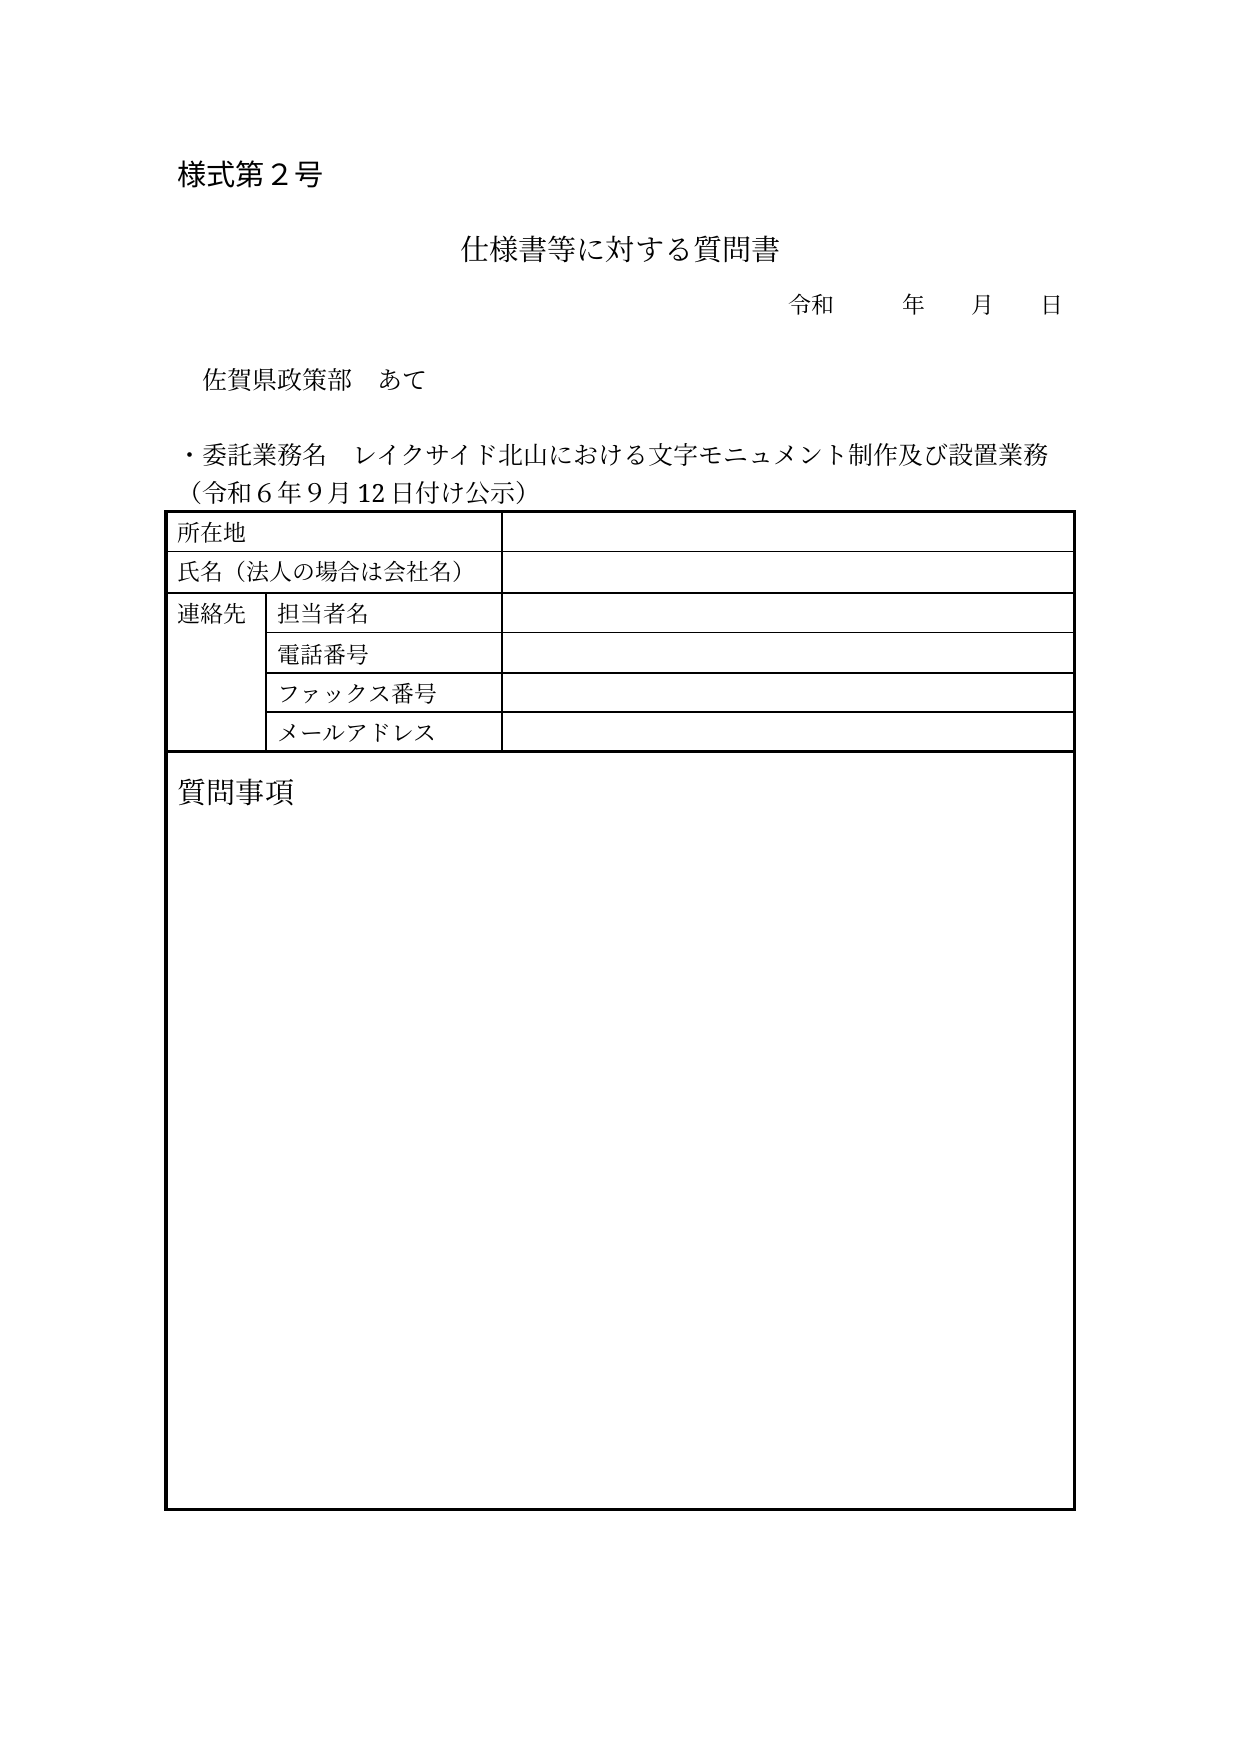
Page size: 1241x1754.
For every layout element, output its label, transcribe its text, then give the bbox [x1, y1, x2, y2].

table_cell [503, 713, 1073, 750]
table_header 所在地 [168, 513, 501, 551]
table_cell [503, 594, 1073, 631]
table_cell 電話番号 [267, 633, 501, 672]
table_cell 連絡先 [168, 594, 265, 750]
table_cell 氏名（法人の場合は会社名） [168, 552, 501, 592]
text ・委託業務名 レイクサイド北山における文字モニュメント制作及び設置業務 [177, 435, 1063, 472]
table_cell [503, 633, 1073, 672]
table_cell [503, 552, 1073, 592]
text 仕様書等に対する質問書 [177, 210, 1063, 285]
table_header [503, 513, 1073, 551]
text 佐賀県政策部 あて [177, 360, 1063, 397]
text 様式第２号 [177, 135, 1063, 210]
table_cell [503, 674, 1073, 711]
table_cell 担当者名 [267, 594, 501, 631]
table_cell 質問事項 [168, 753, 1073, 1508]
table_cell メールアドレス [267, 713, 501, 750]
table_cell ファックス番号 [267, 674, 501, 711]
text （令和６年９月12日付け公示） [177, 472, 1063, 510]
text 令和 年 月 日 [177, 285, 1063, 322]
